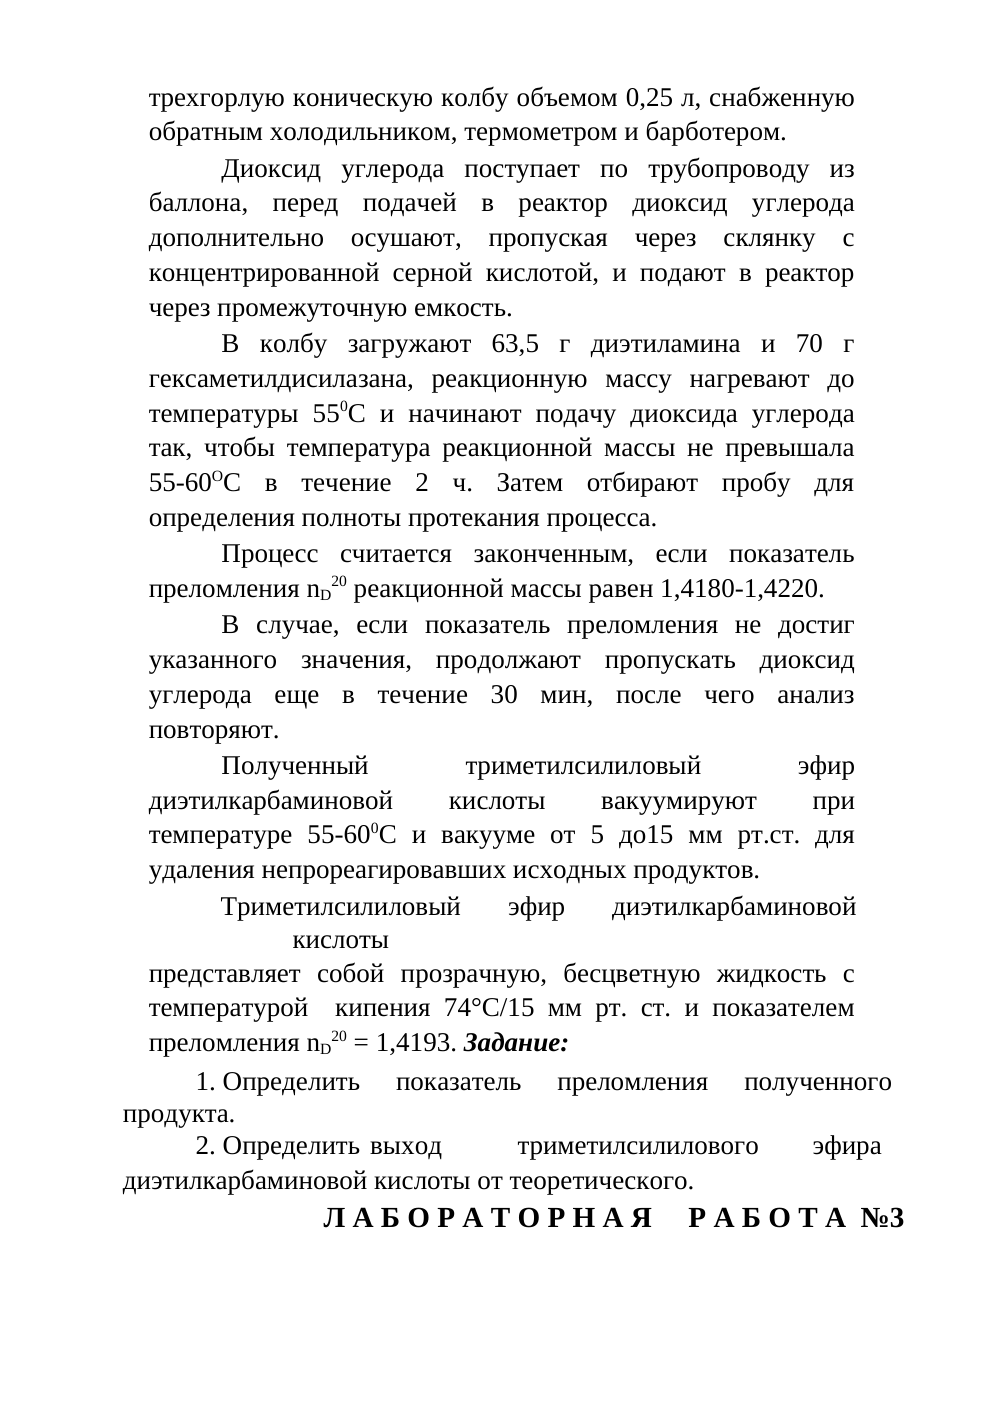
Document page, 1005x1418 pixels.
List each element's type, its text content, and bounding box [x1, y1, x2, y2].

text В случае, если показатель преломления не достиг указанного значения, продолжают пропускать диоксид углерода еще в течение 30 мин, после чего анализ повторяют. [148, 608, 855, 744]
list Определить выход триметилсилилового эфира диэтилкарбаминовой кислоты от теоретического. [123, 1129, 893, 1195]
text Диоксид углерода поступает по трубопроводу из баллона, перед подачей в реактор диоксид углерода дополнительно осушают, пропуская через склянку с концентрированной серной кислотой, и подают в реактор через промежуточную емкость. [148, 152, 855, 322]
text Полученный триметилсилиловый эфир диэтилкарбаминовой кислоты вакуумируют при температуре 55-600С и вакууме от 5 до15 мм рт.ст. для удаления непрореагировавших исходных продуктов. [148, 749, 855, 884]
text Триметилсилиловый эфир диэтилкарбаминовой кислоты [75, 890, 930, 954]
text Процесс считается законченным, если показатель преломления nD20 реакционной массы равен 1,4180-1,4220. [148, 537, 855, 603]
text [148, 81, 855, 147]
text В колбу загружают 63,5 г диэтиламина и 70 г гексаметилдисилазана, реакционную массу нагревают до температуры 550С и начинают подачу диоксида углерода так, чтобы температура реакционной массы не превышала 55-60ОС в течение 2 ч. Затем отбирают пробу для определения полноты протекания процесса. [148, 327, 855, 532]
text представляет собой прозрачную, бесцветную жидкость с температурой кипения 74°С/15 мм рт. ст. и показателем преломления nD20 = 1,4193. Задание: [148, 957, 855, 1057]
subtitle Л А Б О Р А Т О Р Н А Я Р А Б О Т А №3 [323, 1200, 930, 1234]
list Определить показатель преломления полученного продукта. [123, 1065, 893, 1128]
